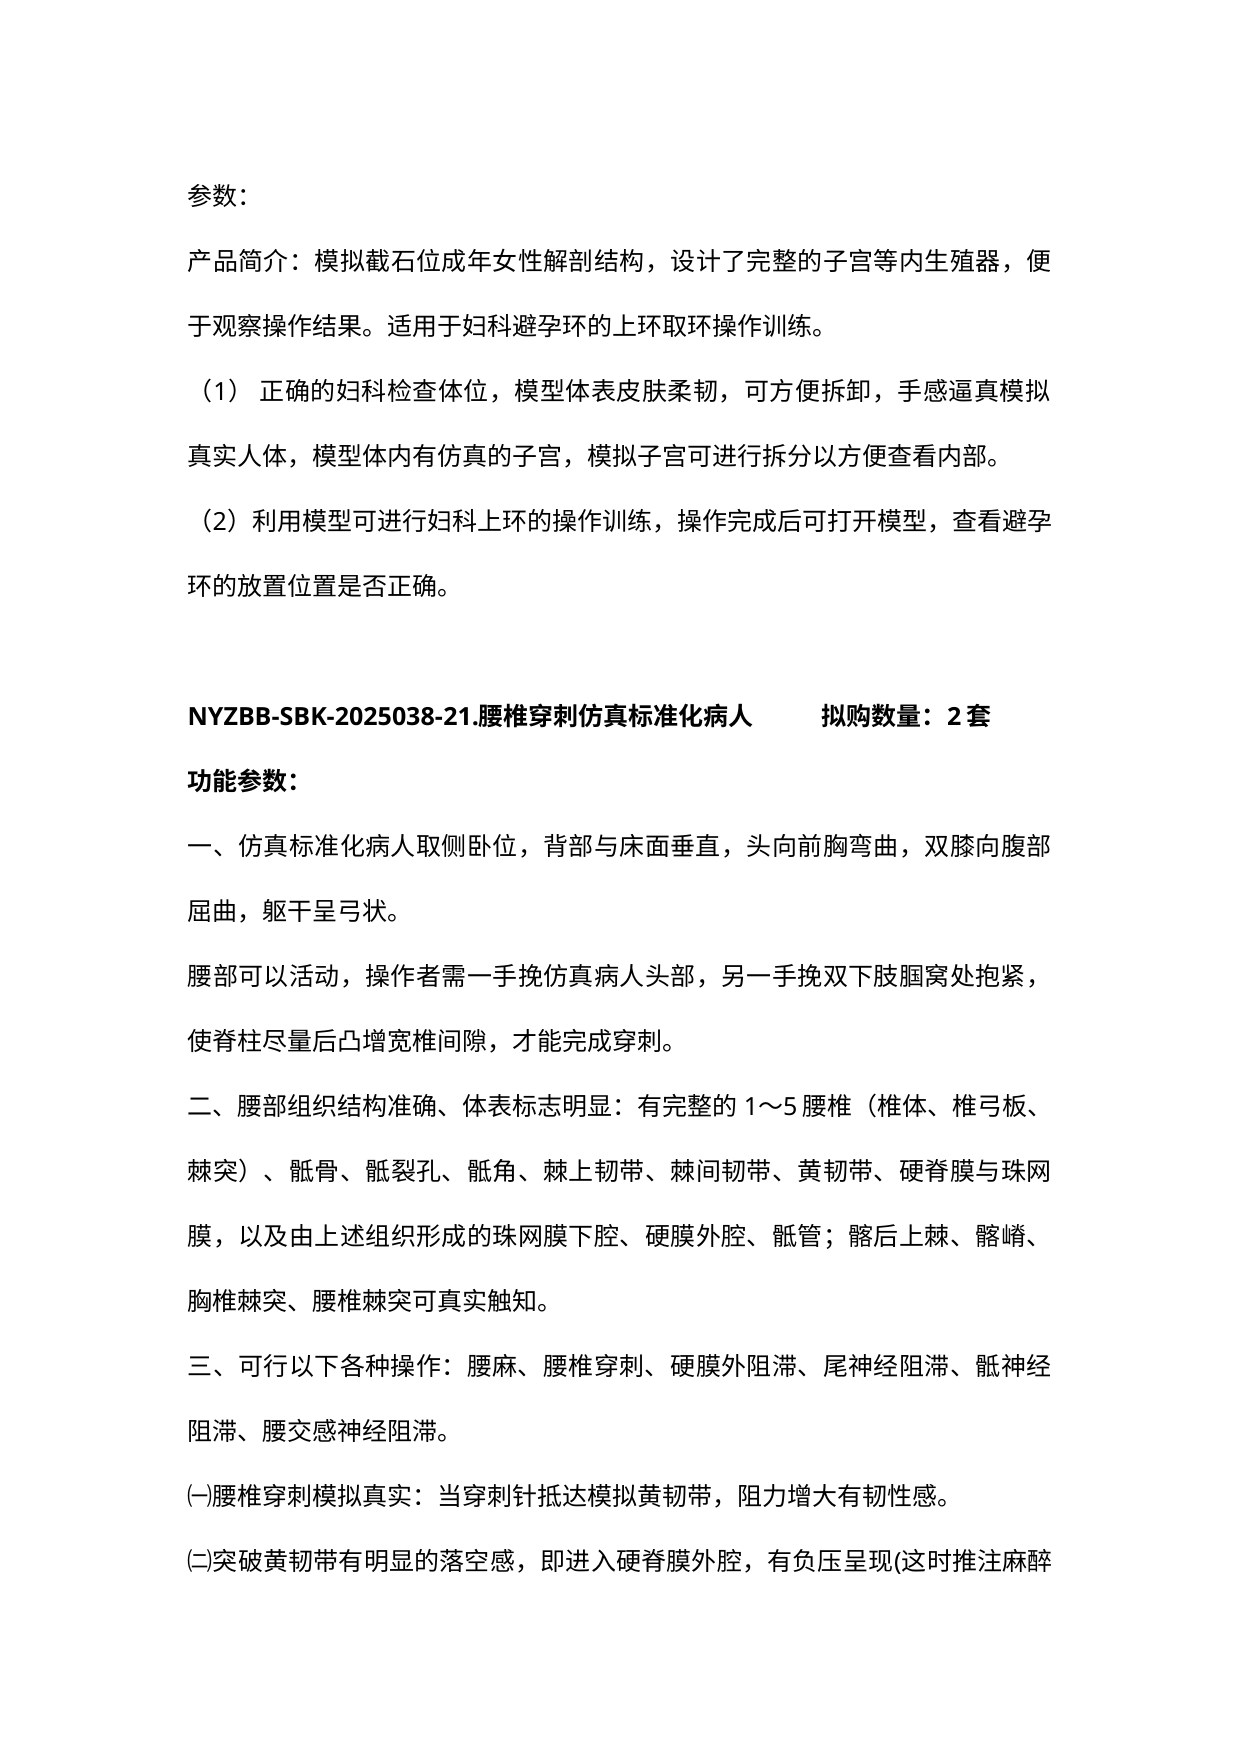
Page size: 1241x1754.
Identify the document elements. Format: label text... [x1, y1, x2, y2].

list 参数： [187, 162, 1053, 227]
list NYZBB-SBK-2025038-21.腰椎穿刺仿真标准化病人 拟购数量：2套 [187, 682, 1053, 747]
list 产品简介：模拟截石位成年女性解剖结构，设计了完整的子宫等内生殖器，便于观察操作结果。适用于妇科避孕环的上环取环操作训练。 （1） 正确的妇科检查体位，模型体表皮肤柔韧，可方便拆卸，手感逼真模拟真实人体，模型体内有仿真的子宫，模拟子宫可进行拆分以方便查看内部。 （2）利用模型可进行妇科上环的操作训练，操作完成后可打开模型，查看避孕环的放置位置是否正确。 [187, 227, 1053, 617]
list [187, 747, 1053, 1592]
